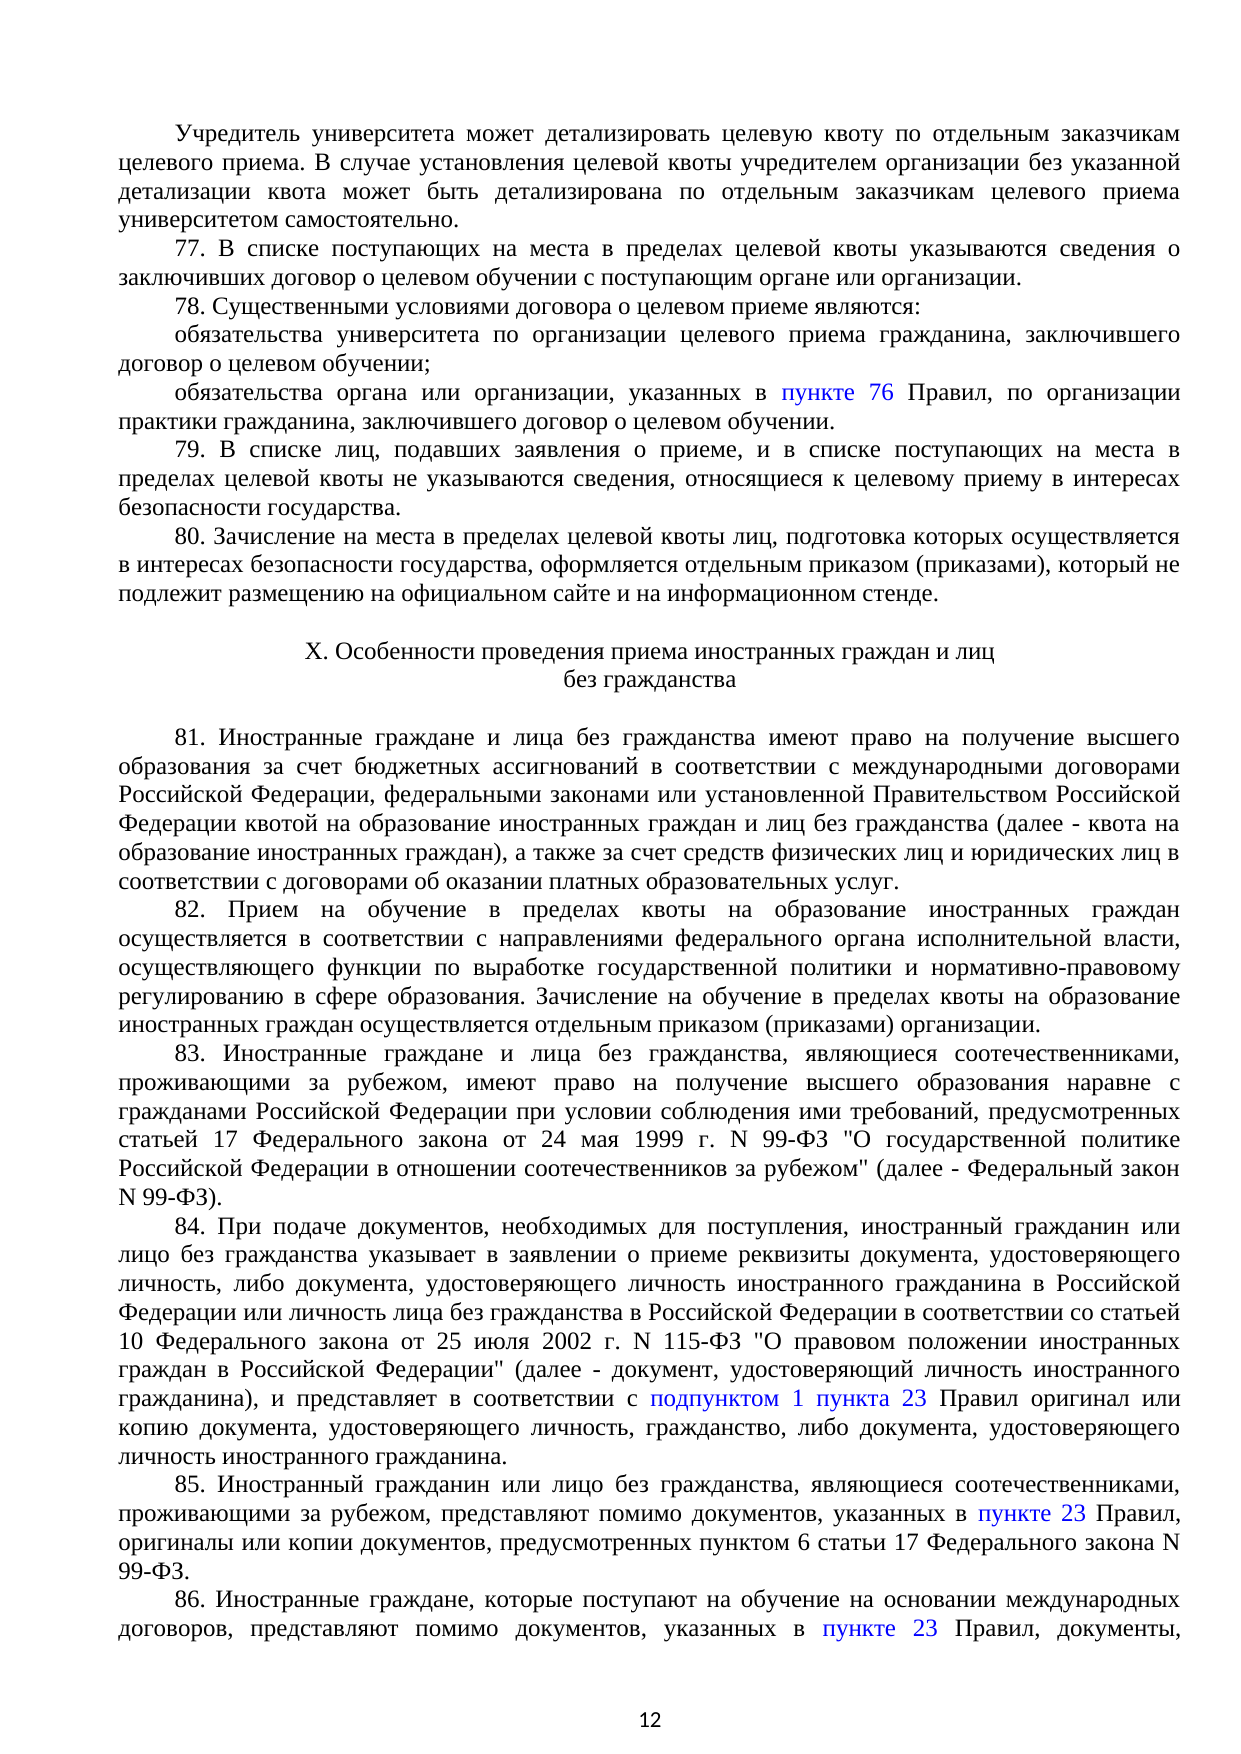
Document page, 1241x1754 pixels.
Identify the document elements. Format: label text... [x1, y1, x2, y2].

text 82. Прием на обучение в пределах квоты на образование иностранных граждан осуществляется в соответствии с направлениями федерального органа исполнительной власти, осуществляющего функции по выработке государственной политики и нормативно-правовому регулированию в сфере образования. Зачисление на обучение в пределах квоты на образование иностранных граждан осуществляется отдельным приказом (приказами) организации. [118, 894, 1181, 1038]
text 83. Иностранные граждане и лица без гражданства, являющиеся соотечественниками, проживающими за рубежом, имеют право на получение высшего образования наравне с гражданами Российской Федерации при условии соблюдения ими требований, предусмотренных статьей 17 Федерального закона от 24 мая 1999 г. N 99-ФЗ "О государственной политике Российской Федерации в отношении соотечественников за рубежом" (далее - Федеральный закон N 99-ФЗ). [118, 1038, 1181, 1211]
text 84. При подаче документов, необходимых для поступления, иностранный гражданин или лицо без гражданства указывает в заявлении о приеме реквизиты документа, удостоверяющего личность, либо документа, удостоверяющего личность иностранного гражданина в Российской Федерации или личность лица без гражданства в Российской Федерации в соответствии со статьей 10 Федерального закона от 25 июля 2002 г. N 115-ФЗ "О правовом положении иностранных граждан в Российской Федерации" (далее - документ, удостоверяющий личность иностранного гражданина), и представляет в соответствии с подпунктом 1 пункта 23 Правил оригинал или копию документа, удостоверяющего личность, гражданство, либо документа, удостоверяющего личность иностранного гражданина. [118, 1211, 1181, 1469]
text Учредитель университета может детализировать целевую квоту по отдельным заказчикам целевого приема. В случае установления целевой квоты учредителем организации без указанной детализации квота может быть детализирована по отдельным заказчикам целевого приема университетом самостоятельно. [118, 118, 1181, 233]
text 78. Существенными условиями договора о целевом приеме являются: [118, 291, 1181, 319]
text без гражданства [118, 664, 1181, 693]
text 77. В списке поступающих на места в пределах целевой квоты указываются сведения о заключивших договор о целевом обучении с поступающим органе или организации. [118, 233, 1181, 291]
text X. Особенности проведения приема иностранных граждан и лиц [118, 636, 1181, 664]
text 80. Зачисление на места в пределах целевой квоты лиц, подготовка которых осуществляется в интересах безопасности государства, оформляется отдельным приказом (приказами), который не подлежит размещению на официальном сайте и на информационном стенде. [118, 521, 1181, 607]
text 79. В списке лиц, подавших заявления о приеме, и в списке поступающих на места в пределах целевой квоты не указываются сведения, относящиеся к целевому приему в интересах безопасности государства. [118, 434, 1181, 521]
text обязательства органа или организации, указанных в пункте 76 Правил, по организации практики гражданина, заключившего договор о целевом обучении. [118, 377, 1181, 434]
text 81. Иностранные граждане и лица без гражданства имеют право на получение высшего образования за счет бюджетных ассигнований в соответствии с международными договорами Российской Федерации, федеральными законами или установленной Правительством Российской Федерации квотой на образование иностранных граждан и лиц без гражданства (далее - квота на образование иностранных граждан), а также за счет средств физических лиц и юридических лиц в соответствии с договорами об оказании платных образовательных услуг. [118, 722, 1181, 894]
text обязательства университета по организации целевого приема гражданина, заключившего договор о целевом обучении; [118, 319, 1181, 377]
text 85. Иностранный гражданин или лицо без гражданства, являющиеся соотечественниками, проживающими за рубежом, представляют помимо документов, указанных в пункте 23 Правил, оригиналы или копии документов, предусмотренных пунктом 6 статьи 17 Федерального закона N 99-ФЗ. [118, 1469, 1181, 1584]
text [118, 1584, 1181, 1642]
